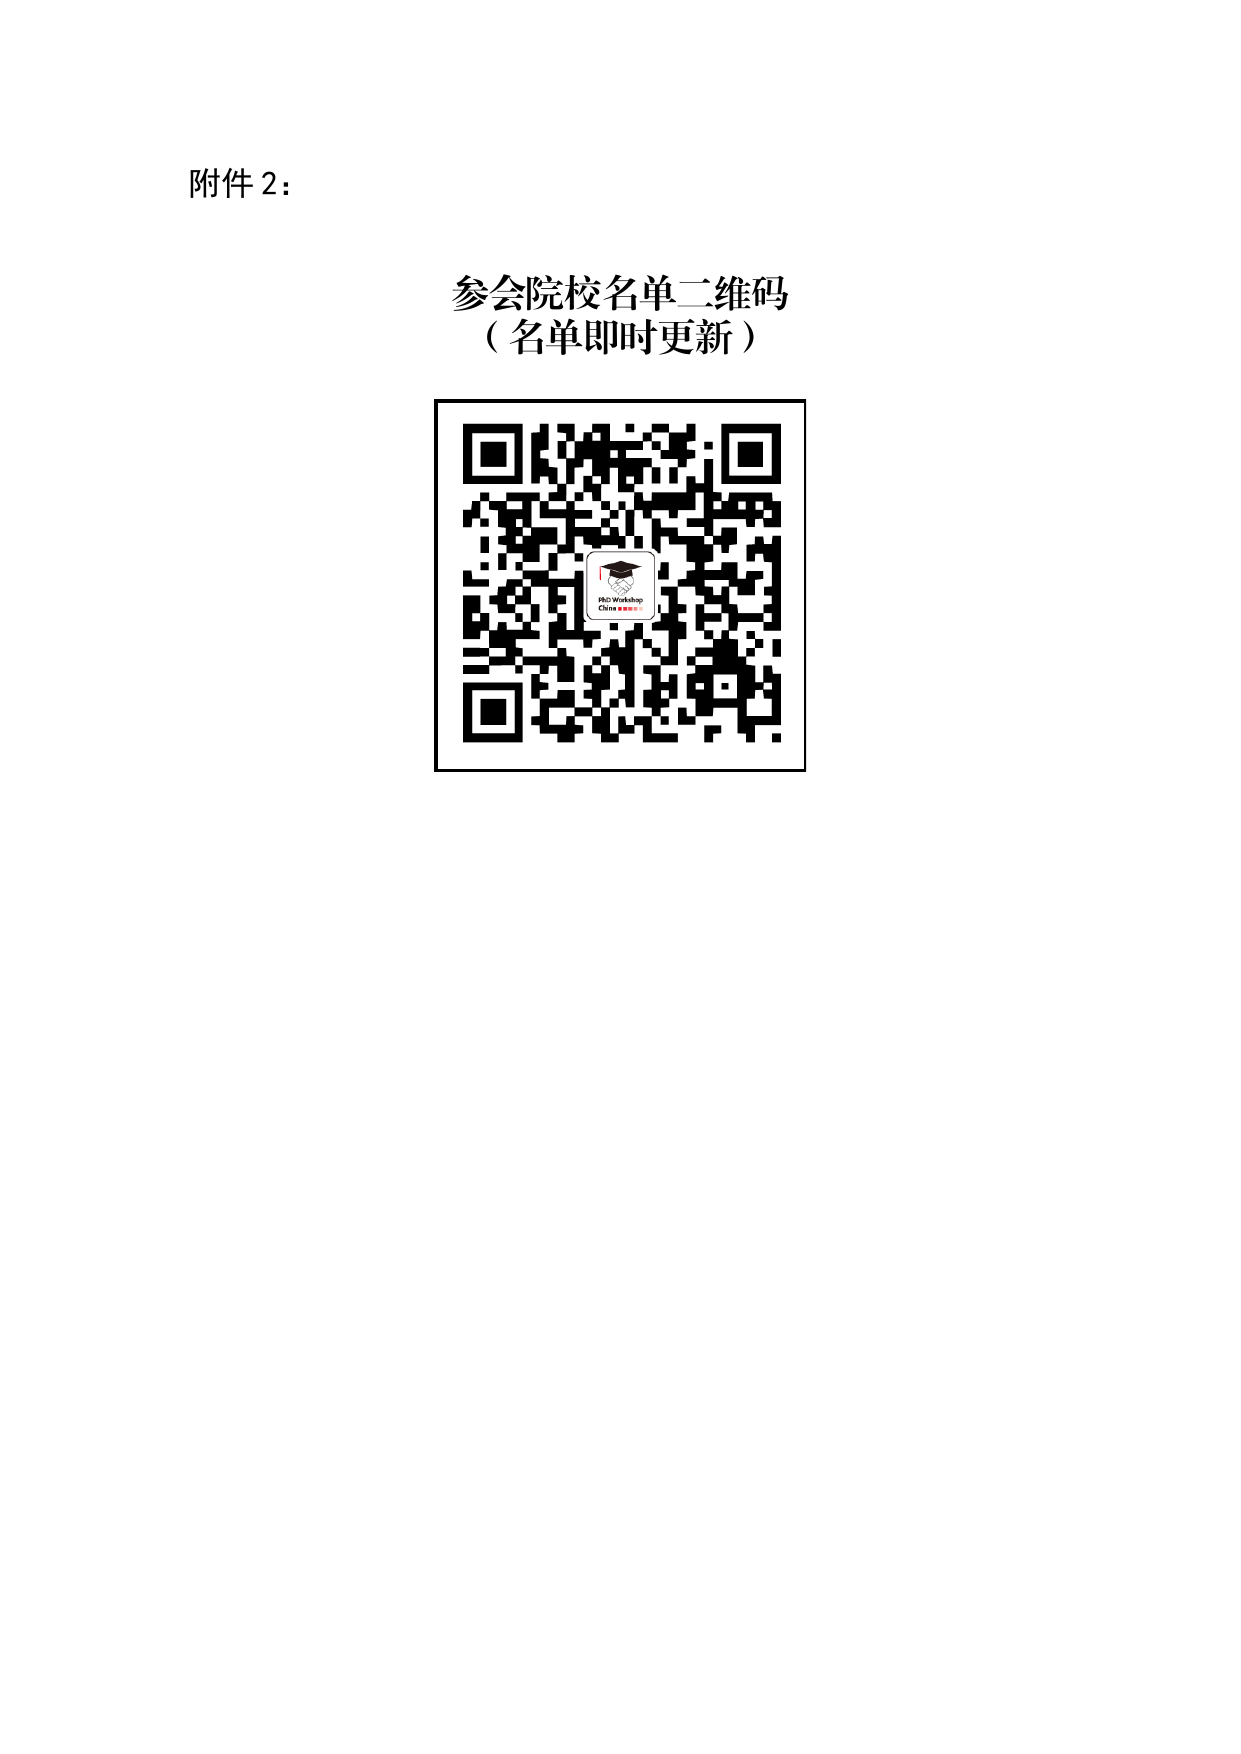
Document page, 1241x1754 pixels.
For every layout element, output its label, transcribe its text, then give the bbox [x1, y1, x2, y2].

text 附件2： [187, 162, 1053, 200]
text 参会院校名单二维码 [187, 274, 1053, 318]
picture [434, 399, 807, 772]
text （名单即时更新） [187, 318, 1053, 362]
